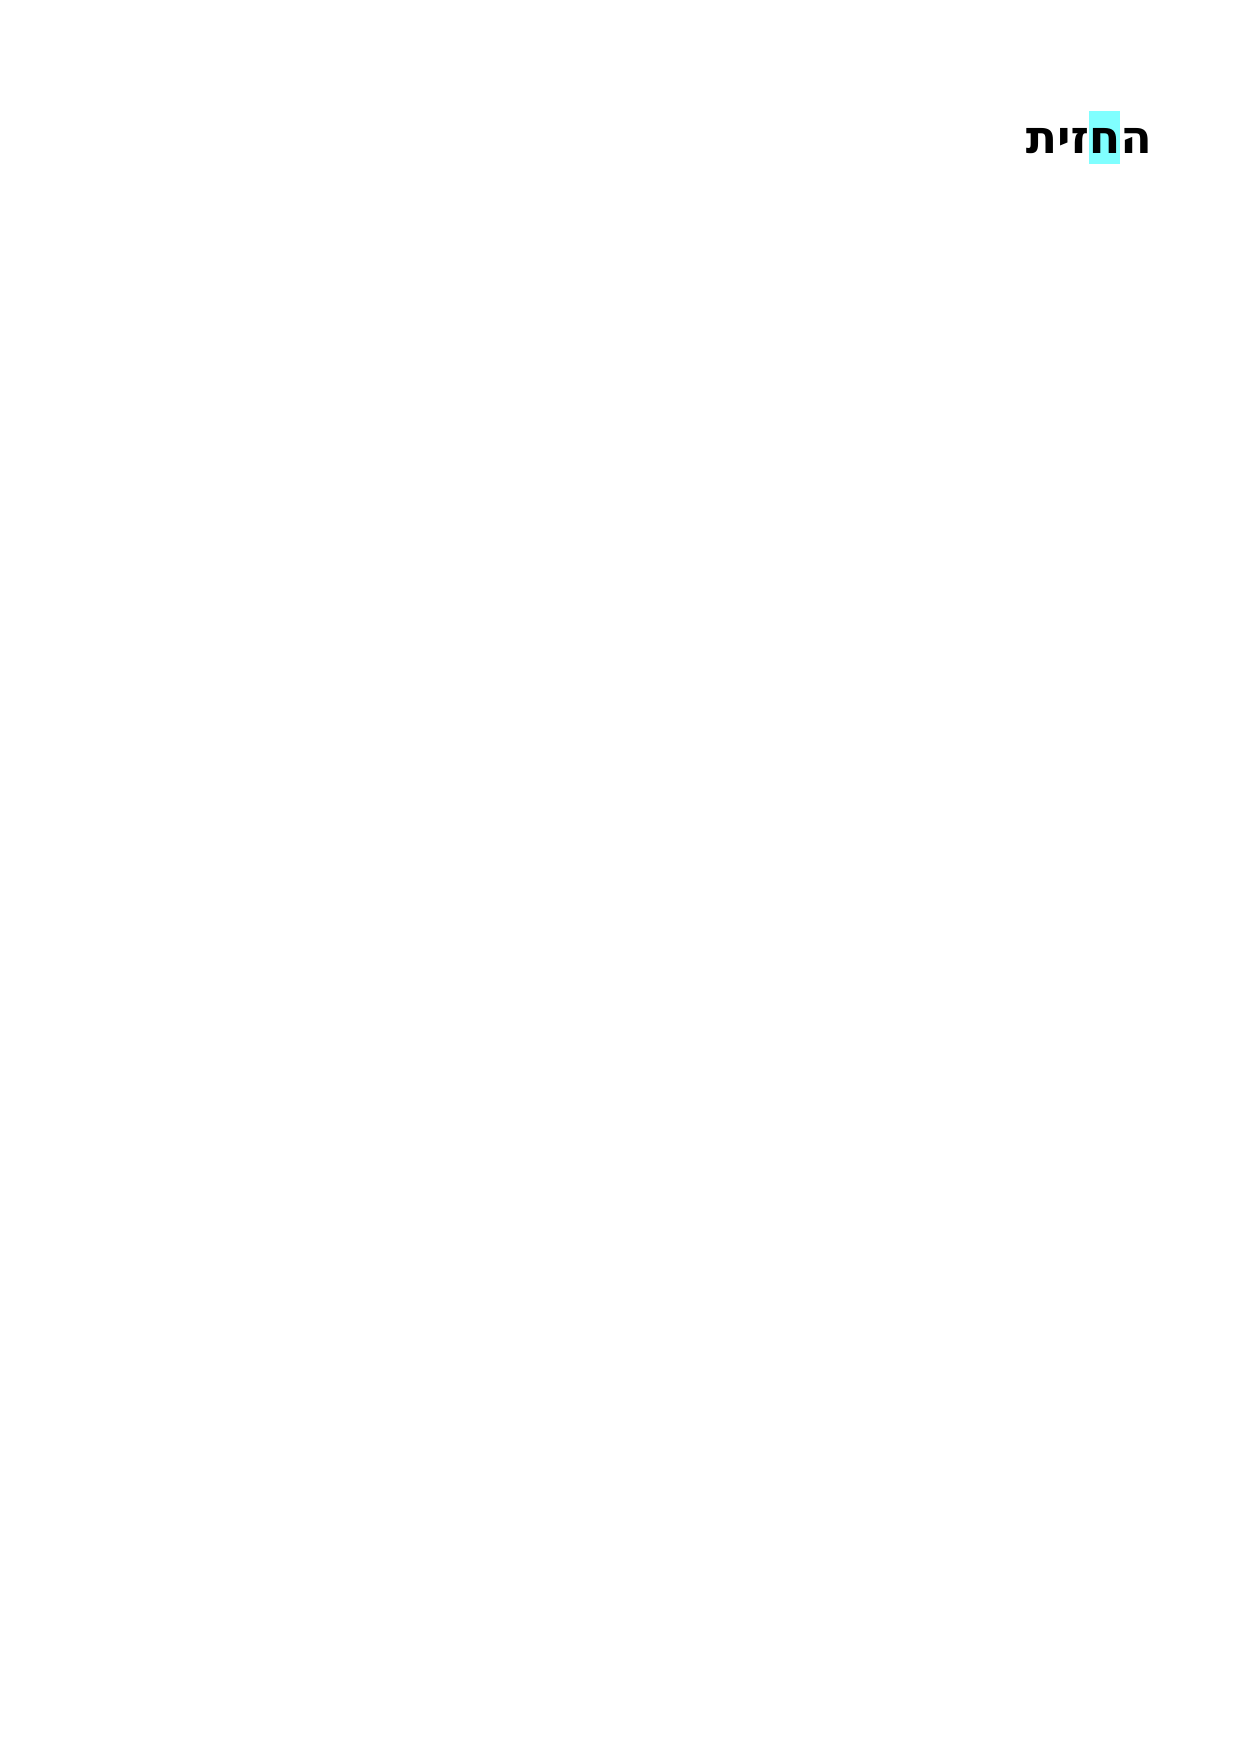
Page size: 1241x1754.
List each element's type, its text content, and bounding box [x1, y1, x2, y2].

text החזית [177, 118, 1089, 162]
text החזית [1120, 118, 1152, 162]
